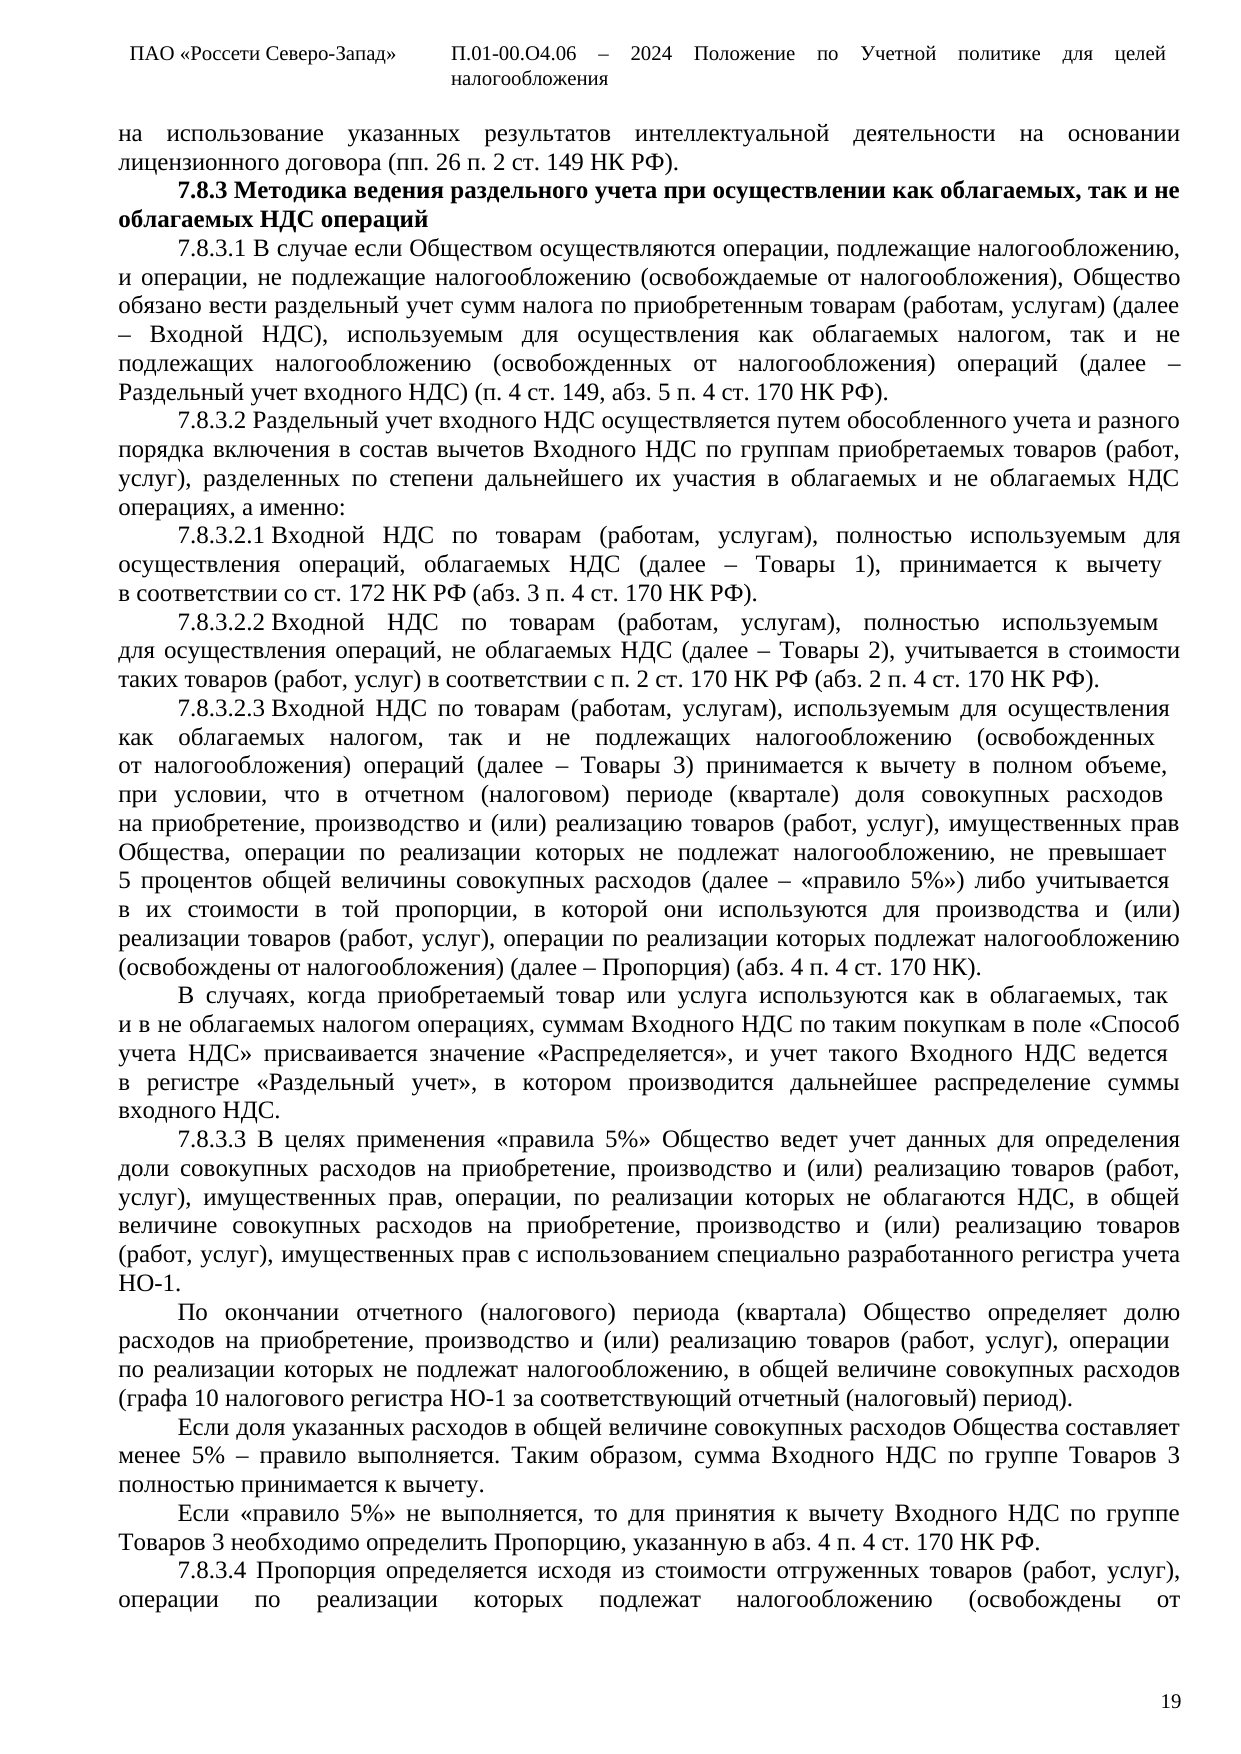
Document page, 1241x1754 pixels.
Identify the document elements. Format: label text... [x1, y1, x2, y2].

list Входной НДС по товарам (работам, услугам), используемым для осуществления как облагаемых налогом, так и не подлежащих налогообложению (освобожденных от налогообложения) операций (далее – Товары 3) принимается к вычету в полном объеме, при условии, что в отчетном (налоговом) периоде (квартале) доля совокупных расходов на приобретение, производство и (или) реализацию товаров (работ, услуг), имущественных прав Общества, операции по реализации которых не подлежат налогообложению, не превышает 5 процентов общей величины совокупных расходов (далее – «правило 5%») либо учитывается в их стоимости в той пропорции, в которой они используются для производства и (или) реализации товаров (работ, услуг), операции по реализации которых подлежат налогообложению (освобождены от налогообложения) (далее – Пропорция) (абз. 4 п. 4 ст. 170 НК). [118, 693, 1181, 981]
text Если «правило 5%» не выполняется, то для принятия к вычету Входного НДС по группе Товаров 3 необходимо определить Пропорцию, указанную в абз. 4 п. 4 ст. 170 НК РФ. [118, 1498, 1181, 1556]
text 7.8.3.3 В целях применения «правила 5%» Общество ведет учет данных для определения доли совокупных расходов на приобретение, производство и (или) реализацию товаров (работ, услуг), имущественных прав, операции, по реализации которых не облагаются НДС, в общей величине совокупных расходов на приобретение, производство и (или) реализацию товаров (работ, услуг), имущественных прав с использованием специально разработанного регистра учета НО-1. [118, 1124, 1181, 1297]
text По окончании отчетного (налогового) периода (квартала) Общество определяет долю расходов на приобретение, производство и (или) реализацию товаров (работ, услуг), операции по реализации которых не подлежат налогообложению, в общей величине совокупных расходов (графа 10 налогового регистра НО-1 за соответствующий отчетный (налоговый) период). [118, 1297, 1181, 1412]
text 7.8.3 Методика ведения раздельного учета при осуществлении как облагаемых, так и не облагаемых НДС операций [118, 176, 1181, 233]
text В случаях, когда приобретаемый товар или услуга используются как в облагаемых, так и в не облагаемых налогом операциях, суммам Входного НДС по таким покупкам в поле «Способ учета НДС» присваивается значение «Распределяется», и учет такого Входного НДС ведется в регистре «Раздельный учет», в котором производится дальнейшее распределение суммы входного НДС. [118, 981, 1181, 1124]
text 7.8.3.1 В случае если Обществом осуществляются операции, подлежащие налогообложению, и операции, не подлежащие налогообложению (освобождаемые от налогообложения), Общество обязано вести раздельный учет сумм налога по приобретенным товарам (работам, услугам) (далее – Входной НДС), используемым для осуществления как облагаемых налогом, так и не подлежащих налогообложению (освобожденных от налогообложения) операций (далее – Раздельный учет входного НДС) (п. 4 ст. 149, абз. 5 п. 4 ст. 170 НК РФ). [118, 233, 1181, 406]
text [118, 118, 1181, 176]
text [118, 1556, 1181, 1613]
text Если доля указанных расходов в общей величине совокупных расходов Общества составляет менее 5% – правило выполняется. Таким образом, сумма Входного НДС по группе Товаров 3 полностью принимается к вычету. [118, 1412, 1181, 1498]
list Входной НДС по товарам (работам, услугам), полностью используемым для осуществления операций, облагаемых НДС (далее – Товары 1), принимается к вычету в соответствии со ст. 172 НК РФ (абз. 3 п. 4 ст. 170 НК РФ). [118, 521, 1181, 607]
text 7.8.3.2 Раздельный учет входного НДС осуществляется путем обособленного учета и разного порядка включения в состав вычетов Входного НДС по группам приобретаемых товаров (работ, услуг), разделенных по степени дальнейшего их участия в облагаемых и не облагаемых НДС операциях, а именно: [118, 406, 1181, 521]
list Входной НДС по товарам (работам, услугам), полностью используемым для осуществления операций, не облагаемых НДС (далее – Товары 2), учитывается в стоимости таких товаров (работ, услуг) в соответствии с п. 2 ст. 170 НК РФ (абз. 2 п. 4 ст. 170 НК РФ). [118, 607, 1181, 693]
